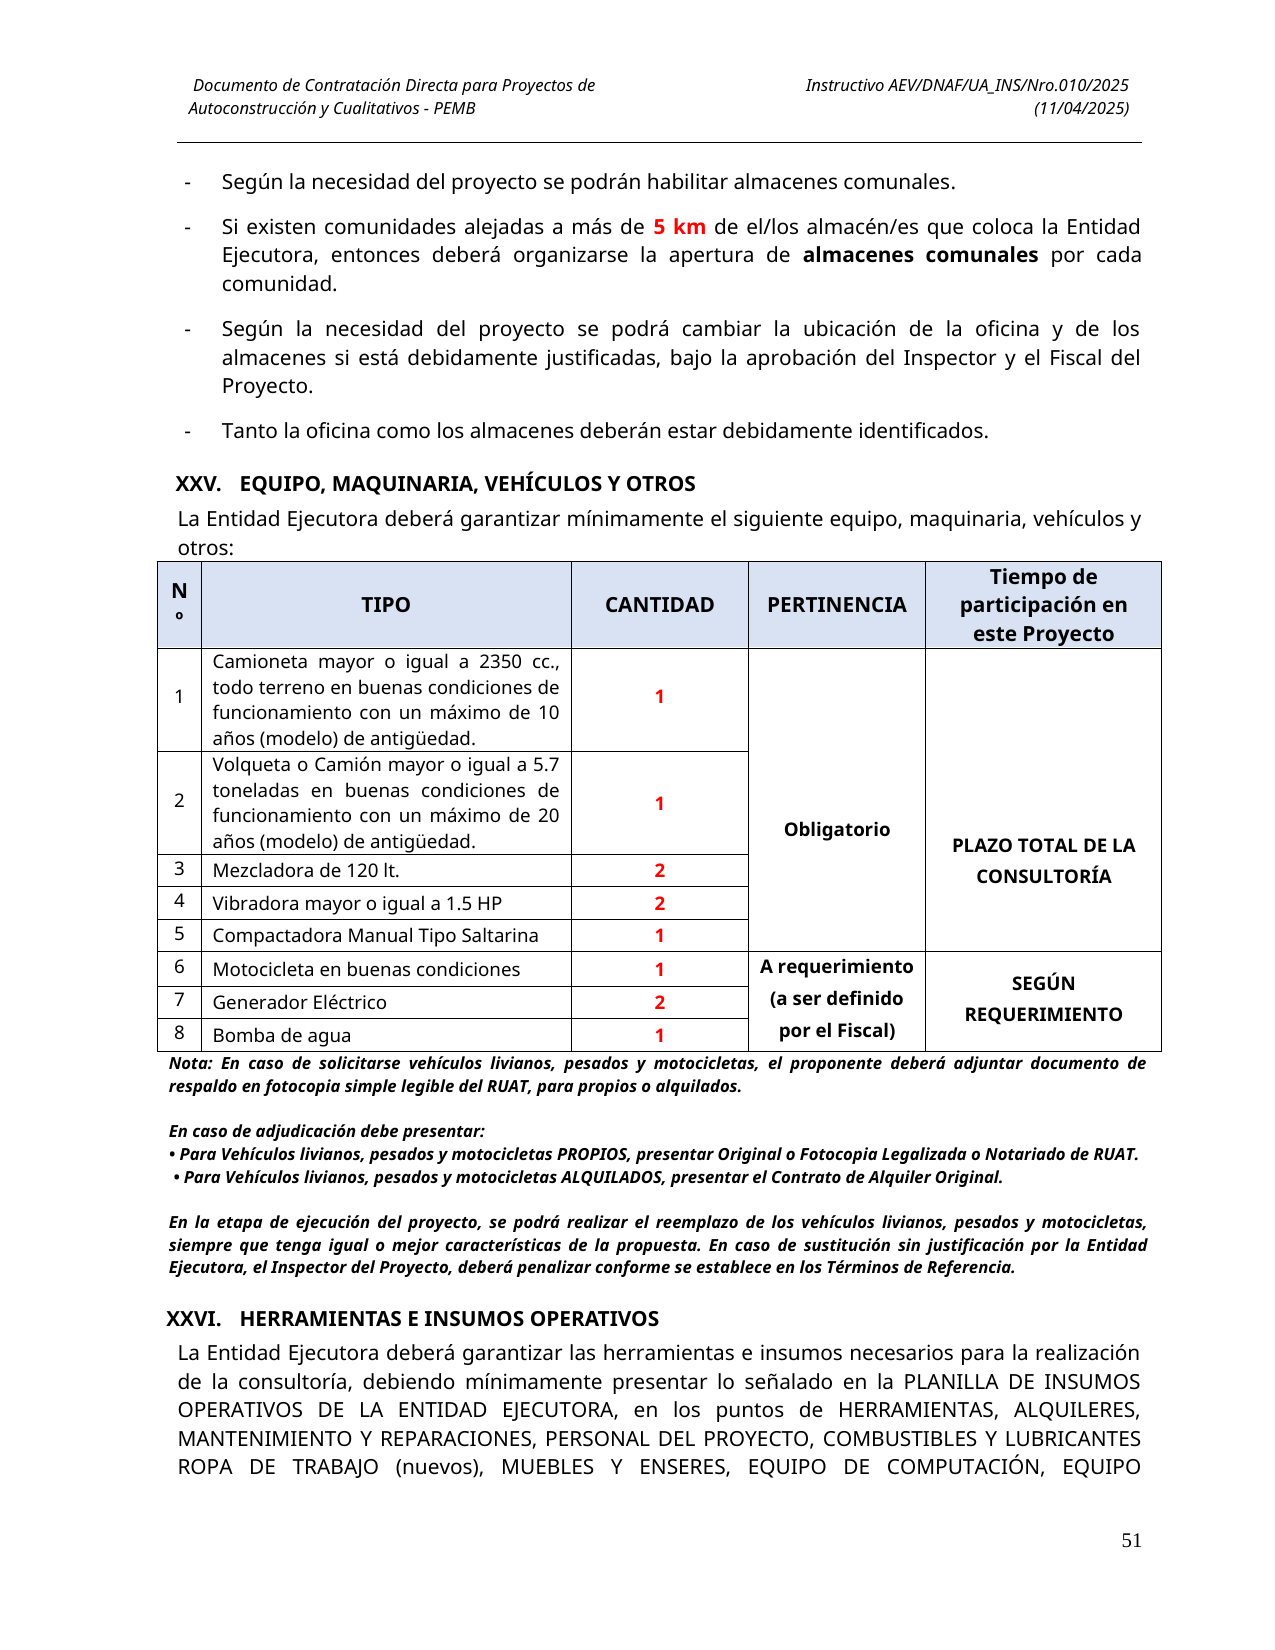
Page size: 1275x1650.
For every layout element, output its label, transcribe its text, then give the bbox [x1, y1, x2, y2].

list Si existen comunidades alejadas a más de 5 km de el/los almacén/es que coloca la Entidad Ejecutora, entonces deberá organizarse la apertura de almacenes comunales por cada comunidad. [184, 212, 1142, 297]
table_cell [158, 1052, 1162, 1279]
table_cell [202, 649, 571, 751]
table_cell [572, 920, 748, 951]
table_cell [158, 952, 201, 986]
list Según la necesidad del proyecto se podrán habilitar almacenes comunales. [184, 167, 1142, 196]
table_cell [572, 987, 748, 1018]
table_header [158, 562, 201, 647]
list EQUIPO, MAQUINARIA, VEHÍCULOS Y OTROS [222, 469, 1142, 498]
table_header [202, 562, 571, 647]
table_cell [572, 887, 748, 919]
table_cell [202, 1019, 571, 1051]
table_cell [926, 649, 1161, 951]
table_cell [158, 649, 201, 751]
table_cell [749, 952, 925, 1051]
list HERRAMIENTAS E INSUMOS OPERATIVOS [222, 1304, 1142, 1332]
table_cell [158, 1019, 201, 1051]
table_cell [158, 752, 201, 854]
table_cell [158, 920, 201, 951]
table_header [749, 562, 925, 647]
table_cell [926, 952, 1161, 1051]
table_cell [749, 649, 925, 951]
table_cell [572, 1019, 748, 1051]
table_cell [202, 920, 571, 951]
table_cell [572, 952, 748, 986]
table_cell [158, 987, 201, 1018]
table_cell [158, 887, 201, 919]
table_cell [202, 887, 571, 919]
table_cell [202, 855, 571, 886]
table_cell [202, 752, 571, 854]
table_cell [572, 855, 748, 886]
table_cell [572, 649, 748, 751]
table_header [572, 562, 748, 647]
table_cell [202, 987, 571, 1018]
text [177, 1338, 1142, 1481]
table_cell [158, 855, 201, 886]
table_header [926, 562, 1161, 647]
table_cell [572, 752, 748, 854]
list Tanto la oficina como los almacenes deberán estar debidamente identificados. [184, 416, 1142, 444]
text La Entidad Ejecutora deberá garantizar mínimamente el siguiente equipo, maquinaria, vehículos y otros: [177, 504, 1142, 561]
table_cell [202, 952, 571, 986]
list Según la necesidad del proyecto se podrá cambiar la ubicación de la oficina y de los almacenes si está debidamente justificadas, bajo la aprobación del Inspector y el Fiscal del Proyecto. [184, 314, 1142, 399]
